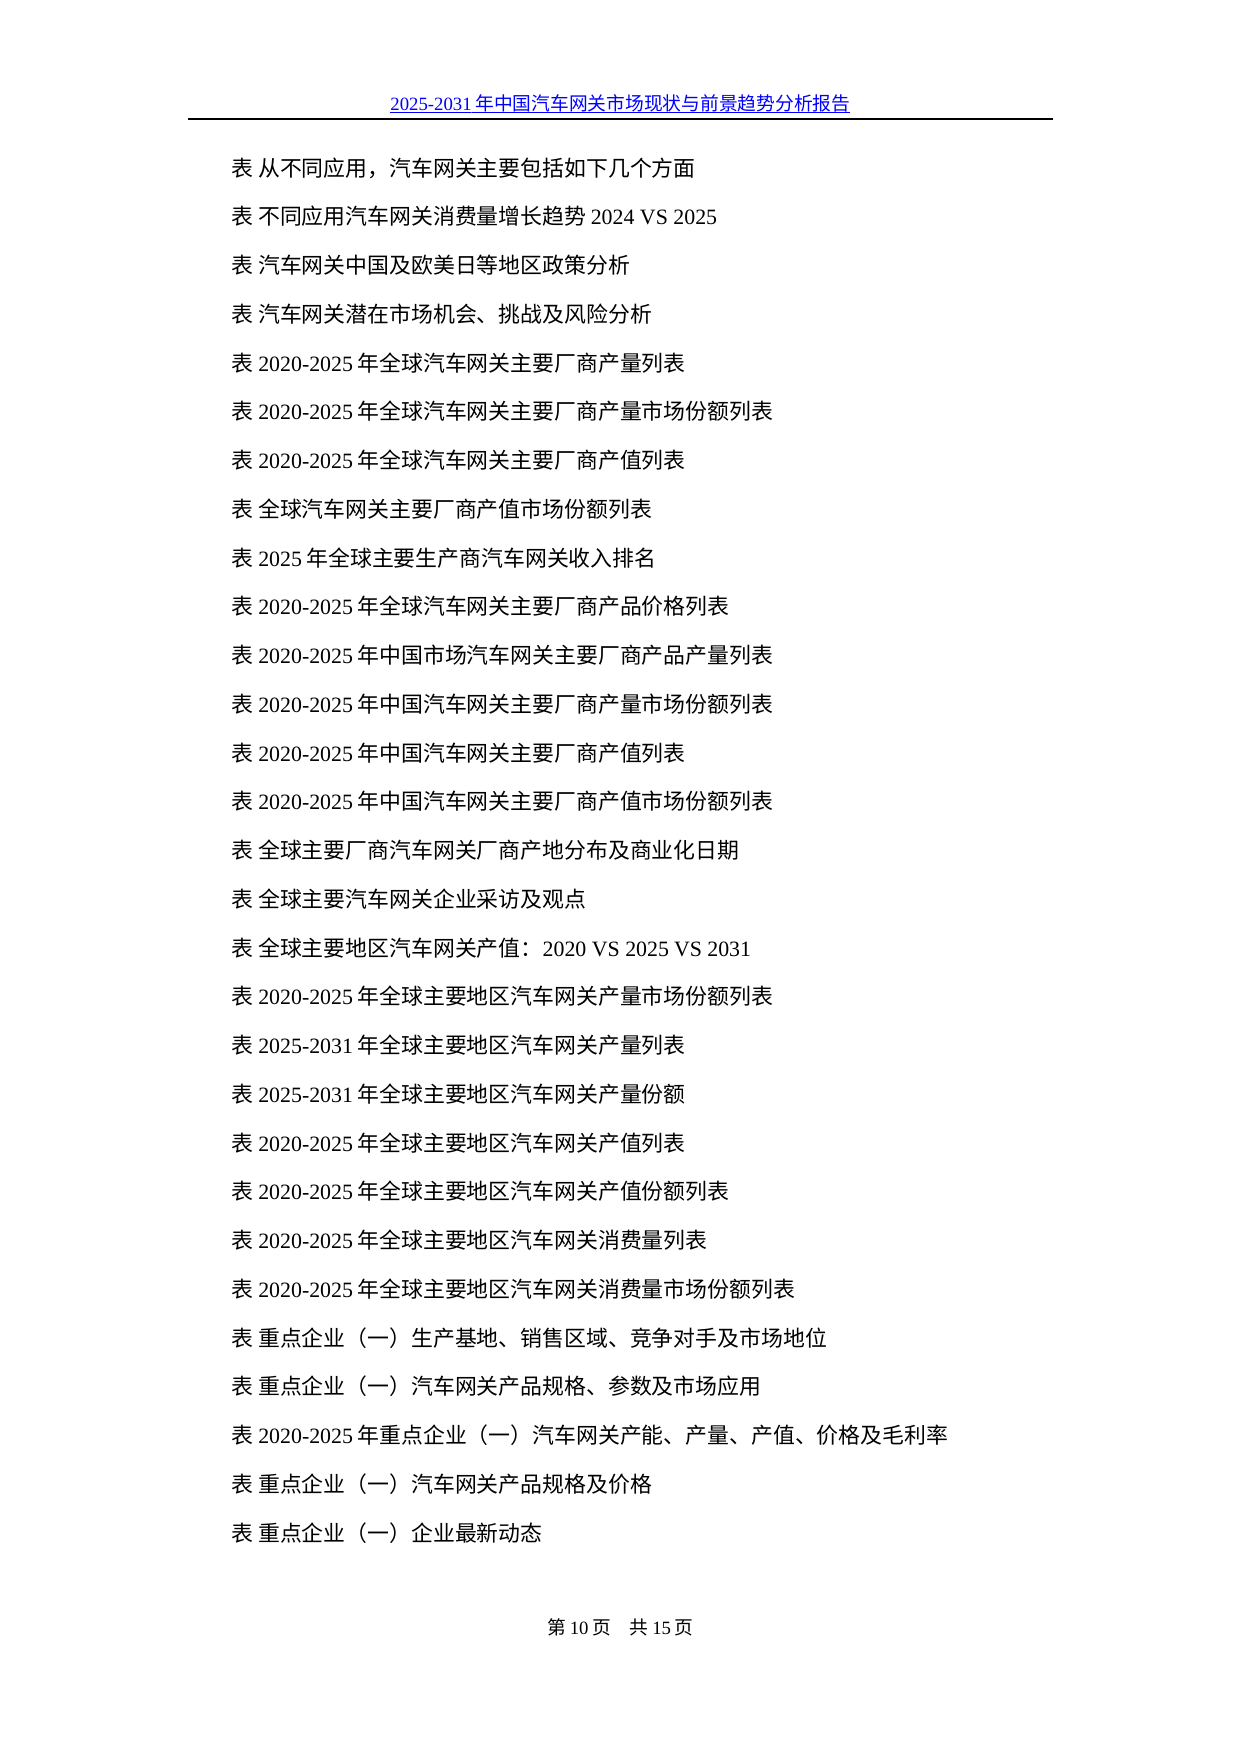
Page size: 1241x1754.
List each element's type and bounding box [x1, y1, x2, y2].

text [187, 150, 1053, 1548]
